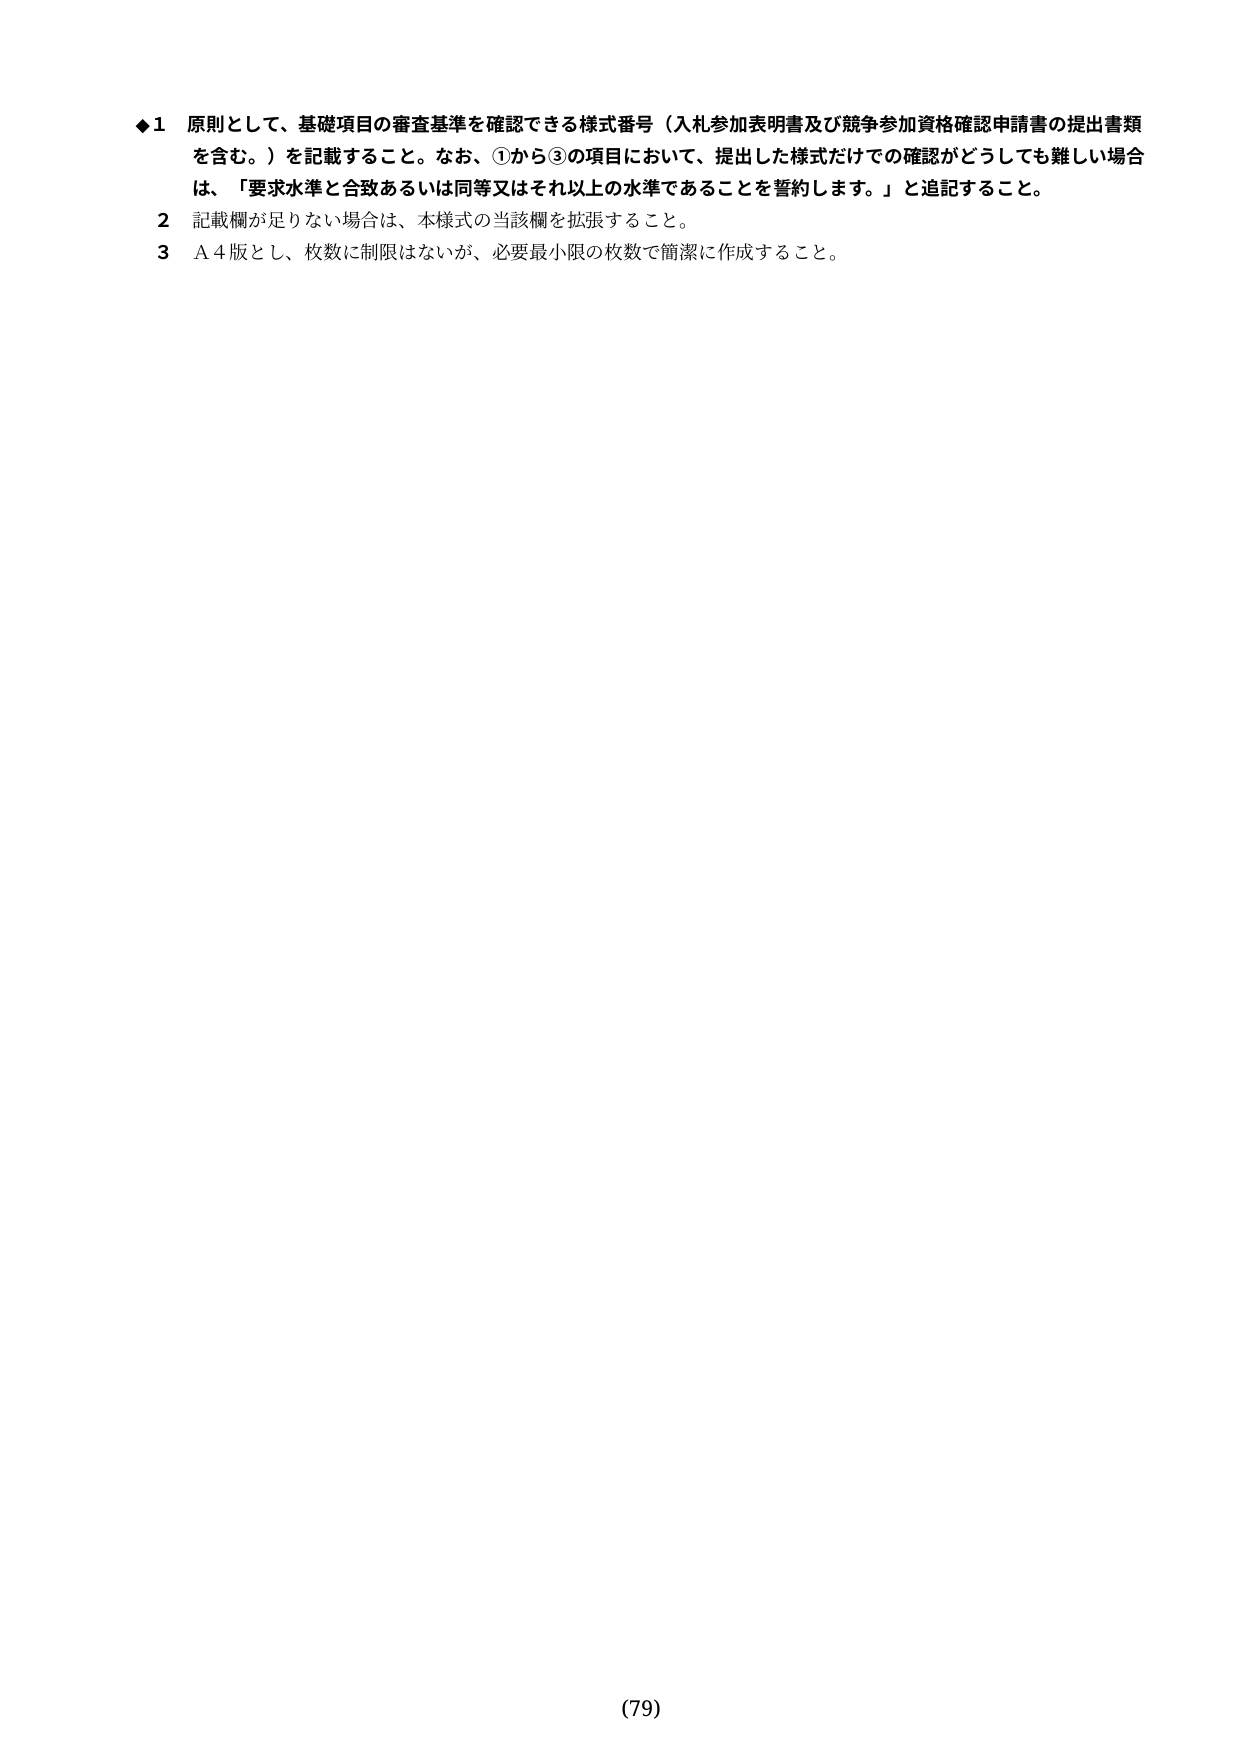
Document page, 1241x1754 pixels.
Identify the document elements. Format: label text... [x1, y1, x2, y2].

text ３ Ａ４版とし、枚数に制限はないが、必要最小限の枚数で簡潔に作成すること。 [135, 235, 1146, 267]
text ◆１ 原則として、基礎項目の審査基準を確認できる様式番号（入札参加表明書及び競争参加資格確認申請書の提出書類を含む。）を記載すること。なお、①から③の項目において、提出した様式だけでの確認がどうしても難しい場合は、「要求水準と合致あるいは同等又はそれ以上の水準であることを誓約します。」と追記すること。 [135, 107, 1146, 203]
text ２ 記載欄が足りない場合は、本様式の当該欄を拡張すること。 [135, 203, 1146, 235]
